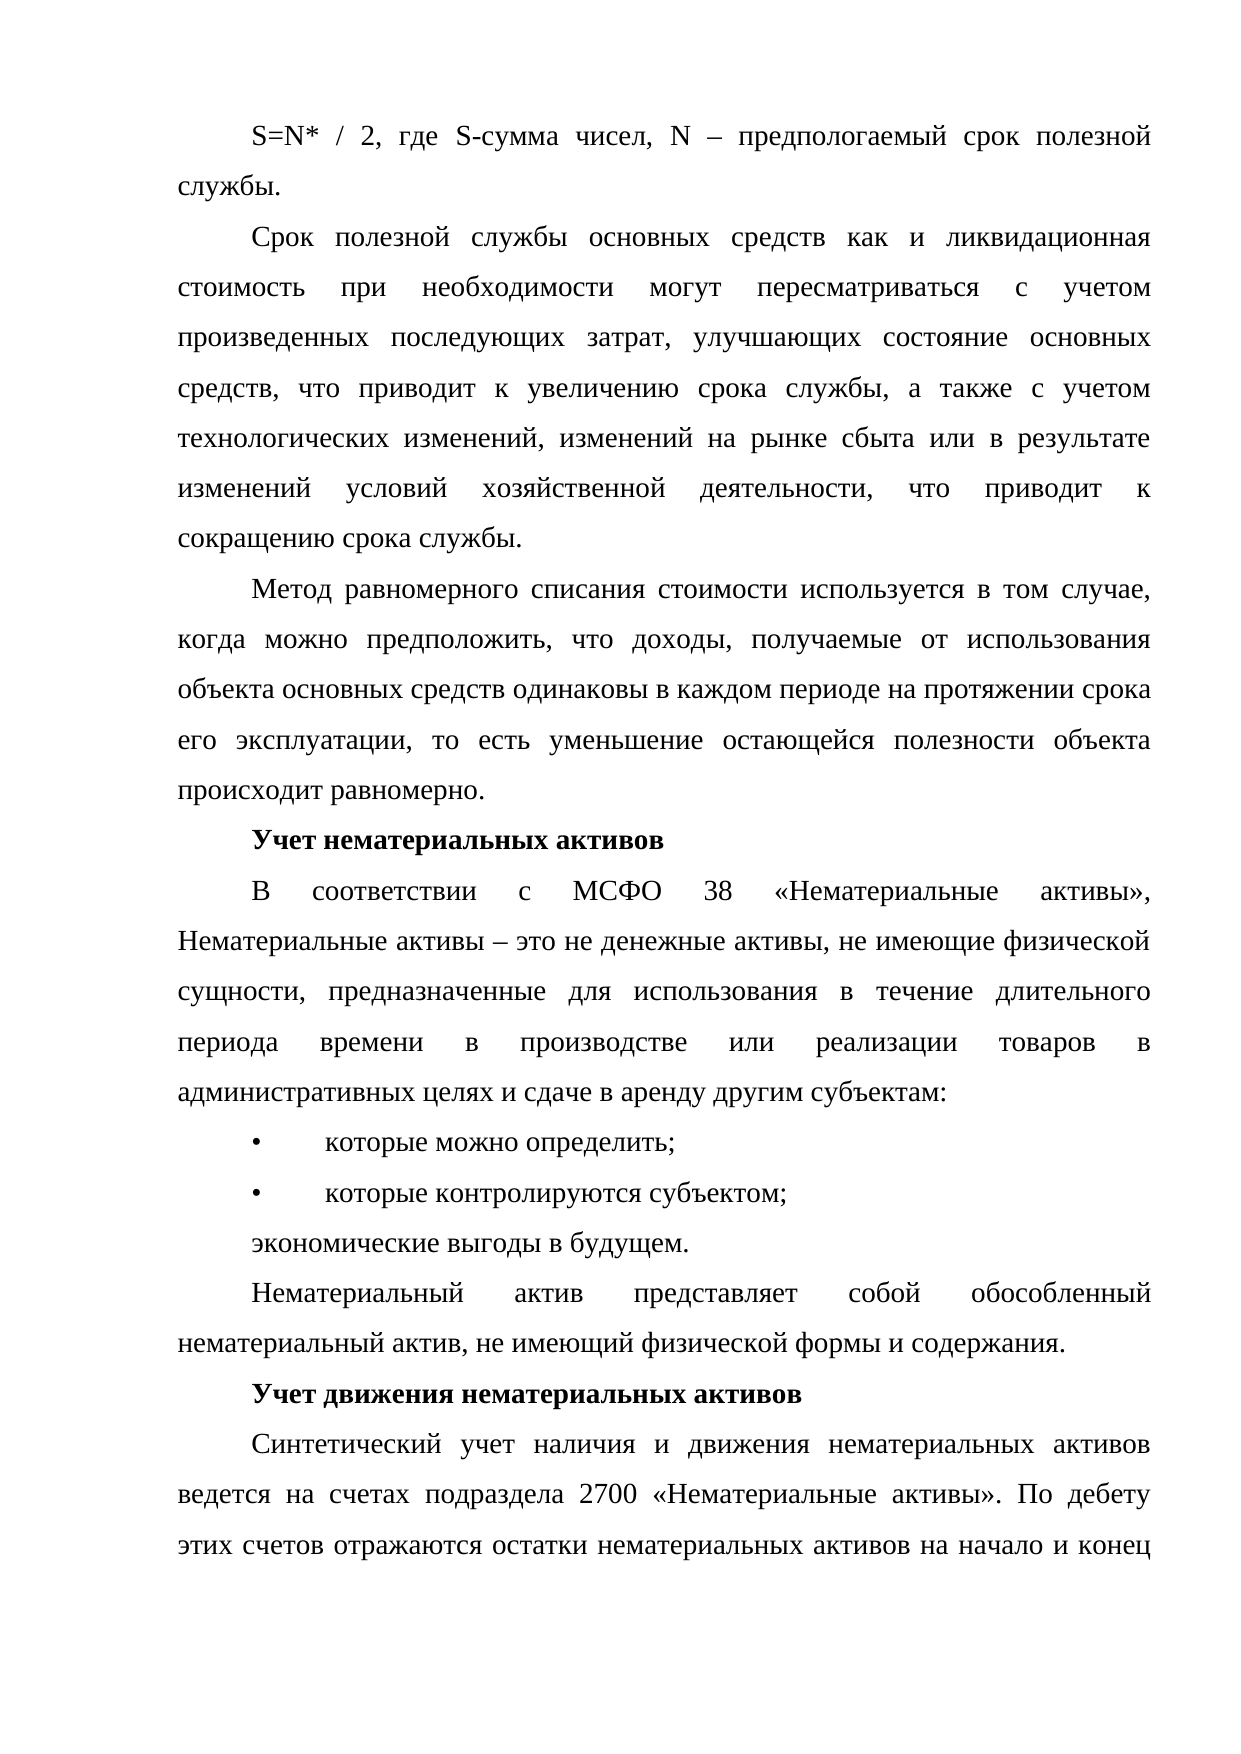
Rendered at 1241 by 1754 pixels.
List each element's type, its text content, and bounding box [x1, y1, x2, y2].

text В соответствии с МСФО 38 «Нематериальные активы», Нематериальные активы – это не денежные активы, не имеющие физической сущности, предназначенные для использования в течение длительного периода времени в производстве или реализации товаров в административных целях и сдаче в аренду другим субъектам: [177, 873, 1152, 1108]
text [177, 1426, 1152, 1560]
text • которые можно определить; [177, 1124, 1152, 1158]
text экономические выгоды в будущем. [177, 1225, 1152, 1258]
text Учет движения нематериальных активов [177, 1376, 1152, 1409]
text S=N* / 2, где S-сумма чисел, N – предпологаемый срок полезной службы. [177, 118, 1152, 202]
text Учет нематериальных активов [177, 822, 1152, 856]
text Срок полезной службы основных средств как и ликвидационная стоимость при необходимости могут пересматриваться с учетом произведенных последующих затрат, улучшающих состояние основных средств, что приводит к увеличению срока службы, а также с учетом технологических изменений, изменений на рынке сбыта или в результате изменений условий хозяйственной деятельности, что приводит к сокращению срока службы. [177, 219, 1152, 554]
text • которые контролируются субъектом; [177, 1175, 1152, 1208]
text Метод равномерного списания стоимости используется в том случае, когда можно предположить, что доходы, получаемые от использования объекта основных средств одинаковы в каждом периоде на протяжении срока его эксплуатации, то есть уменьшение остающейся полезности объекта происходит равномерно. [177, 571, 1152, 806]
text Нематериальный актив представляет собой обособленный нематериальный актив, не имеющий физической формы и содержания. [177, 1275, 1152, 1359]
